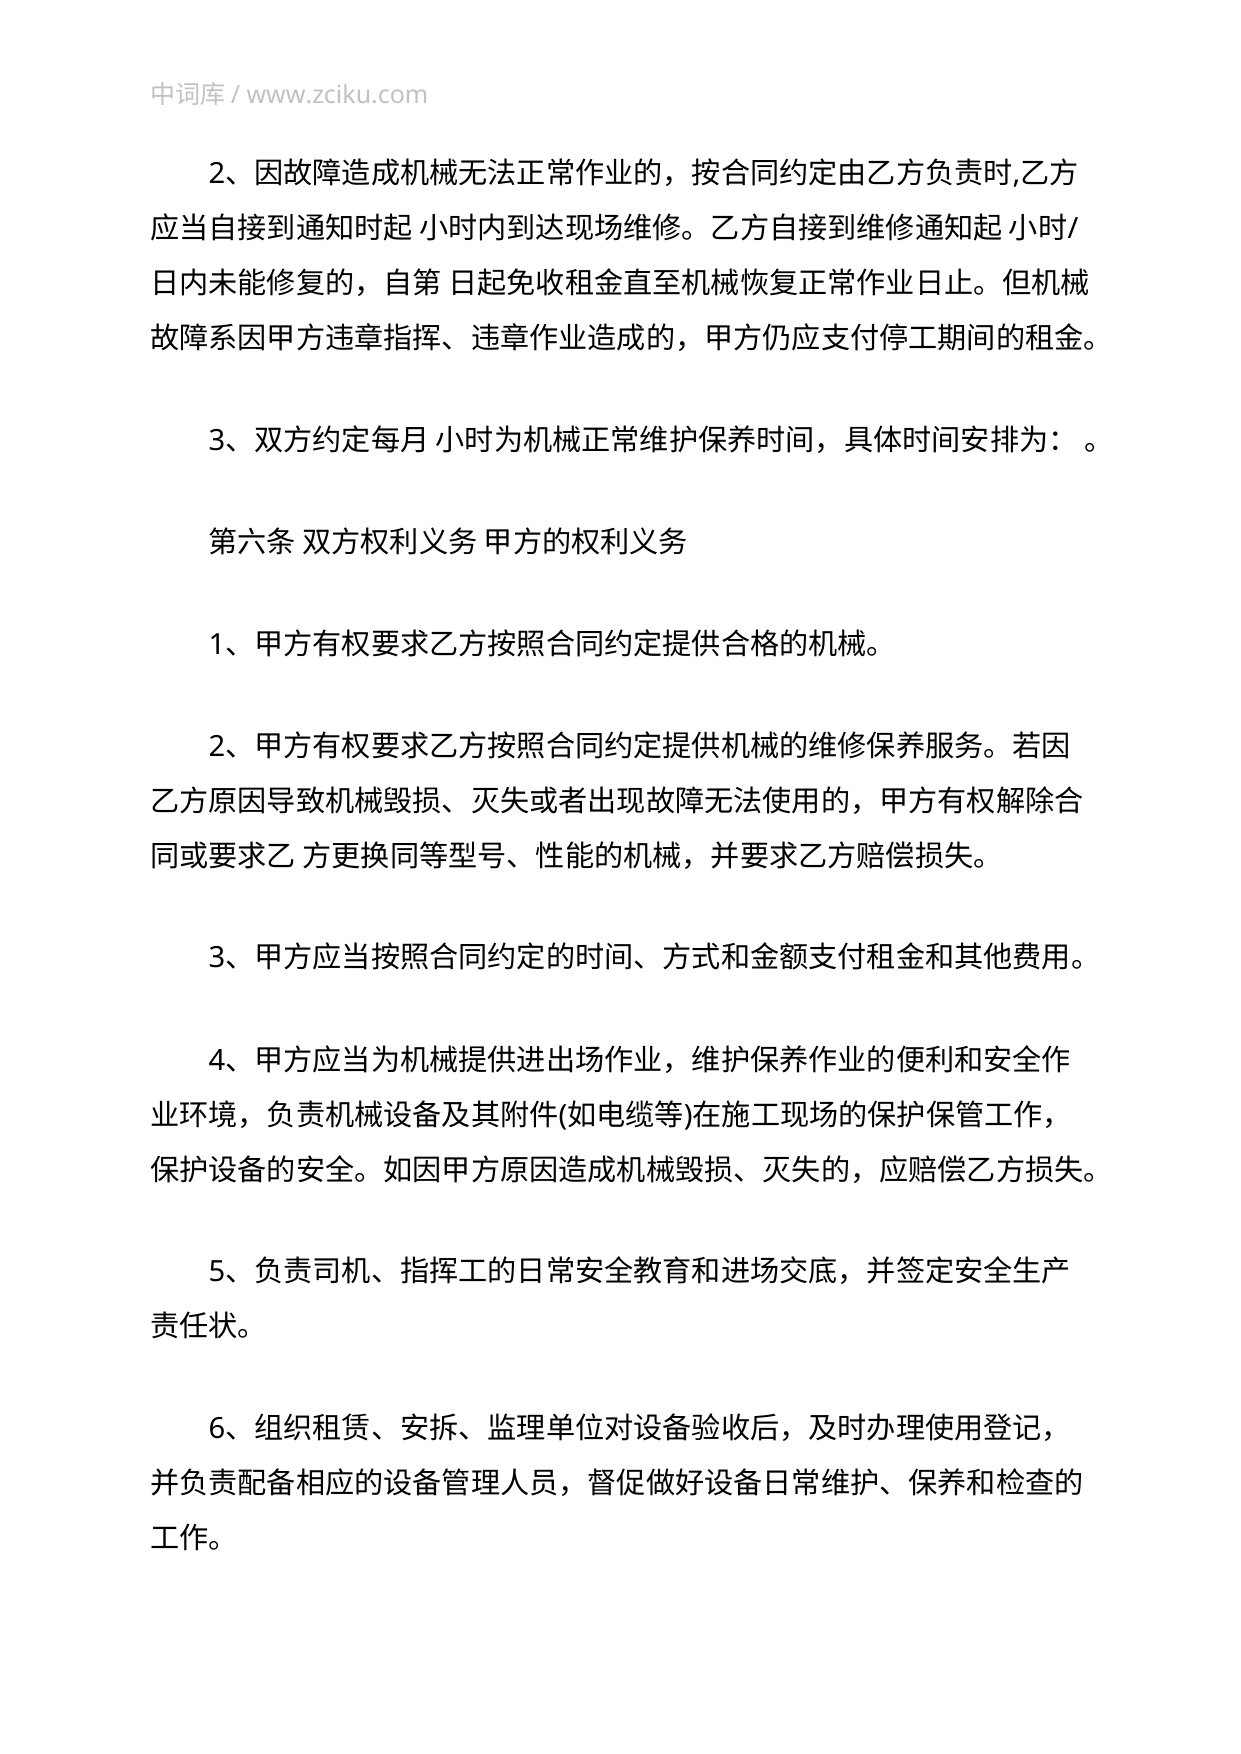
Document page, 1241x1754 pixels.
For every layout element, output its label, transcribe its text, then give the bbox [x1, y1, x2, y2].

text 3、双方约定每月 小时为机械正常维护保养时间，具体时间安排为： 。 [150, 417, 1090, 459]
text 6、组织租赁、安拆、监理单位对设备验收后，及时办理使用登记，并负责配备相应的设备管理人员，督促做好设备日常维护、保养和检查的工作。 [150, 1404, 1090, 1557]
text 4、甲方应当为机械提供进出场作业，维护保养作业的便利和安全作业环境，负责机械设备及其附件(如电缆等)在施工现场的保护保管工作，保护设备的安全。如因甲方原因造成机械毁损、灭失的，应赔偿乙方损失。 [150, 1036, 1090, 1188]
text 2、因故障造成机械无法正常作业的，按合同约定由乙方负责时,乙方应当自接到通知时起 小时内到达现场维修。乙方自接到维修通知起 小时/日内未能修复的，自第 日起免收租金直至机械恢复正常作业日止。但机械故障系因甲方违章指挥、违章作业造成的，甲方仍应支付停工期间的租金。 [150, 150, 1090, 357]
text 1、甲方有权要求乙方按照合同约定提供合格的机械。 [150, 620, 1090, 663]
text 3、甲方应当按照合同约定的时间、方式和金额支付租金和其他费用。 [150, 934, 1090, 976]
text 2、甲方有权要求乙方按照合同约定提供机械的维修保养服务。若因乙方原因导致机械毁损、灭失或者出现故障无法使用的，甲方有权解除合同或要求乙 方更换同等型号、性能的机械，并要求乙方赔偿损失。 [150, 722, 1090, 874]
text 第六条 双方权利义务 甲方的权利义务 [150, 519, 1090, 561]
text 5、负责司机、指挥工的日常安全教育和进场交底，并签定安全生产责任状。 [150, 1248, 1090, 1345]
